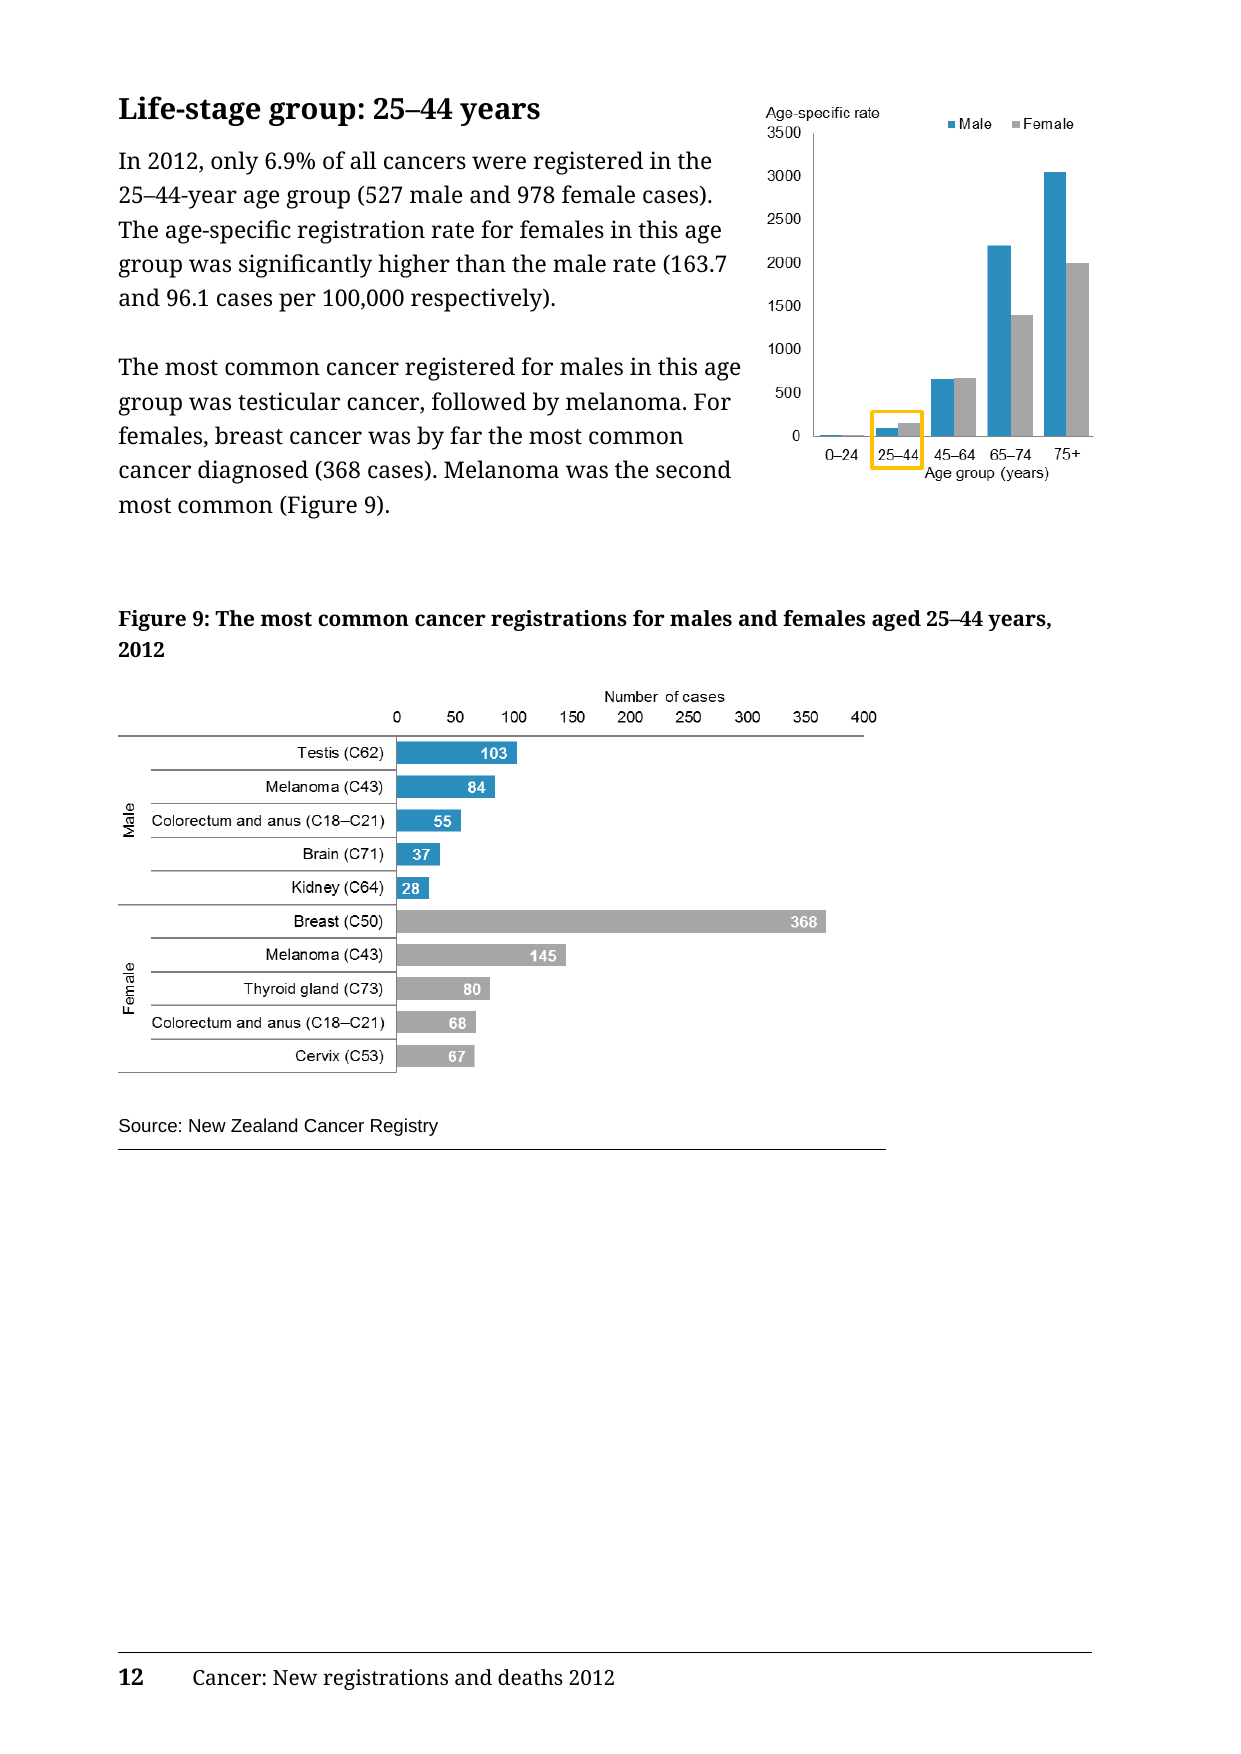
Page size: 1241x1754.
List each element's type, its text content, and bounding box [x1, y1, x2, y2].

text The most common cancer registered for males in this age group was testicular cancer, followed by melanoma. For females, breast cancer was by far the most common cancer diagnosed (368 cases). Melanoma was the second most common (Figure 9). [118, 351, 1092, 520]
picture [118, 679, 886, 1104]
text In 2012, only 6.9% of all cancers were registered in the 25–44-year age group (527 male and 978 female cases). The age-specific registration rate for females in this age group was significantly higher than the male rate (163.7 and 96.1 cases per 100,000 respectively). [118, 145, 763, 313]
picture [763, 103, 1094, 483]
text Figure 9: The most common cancer registrations for males and females aged 25–44 years, 2012 [118, 604, 1092, 664]
subtitle Life-stage group: 25–44 years [118, 89, 1092, 128]
text Source: New Zealand Cancer Registry [118, 1115, 886, 1149]
